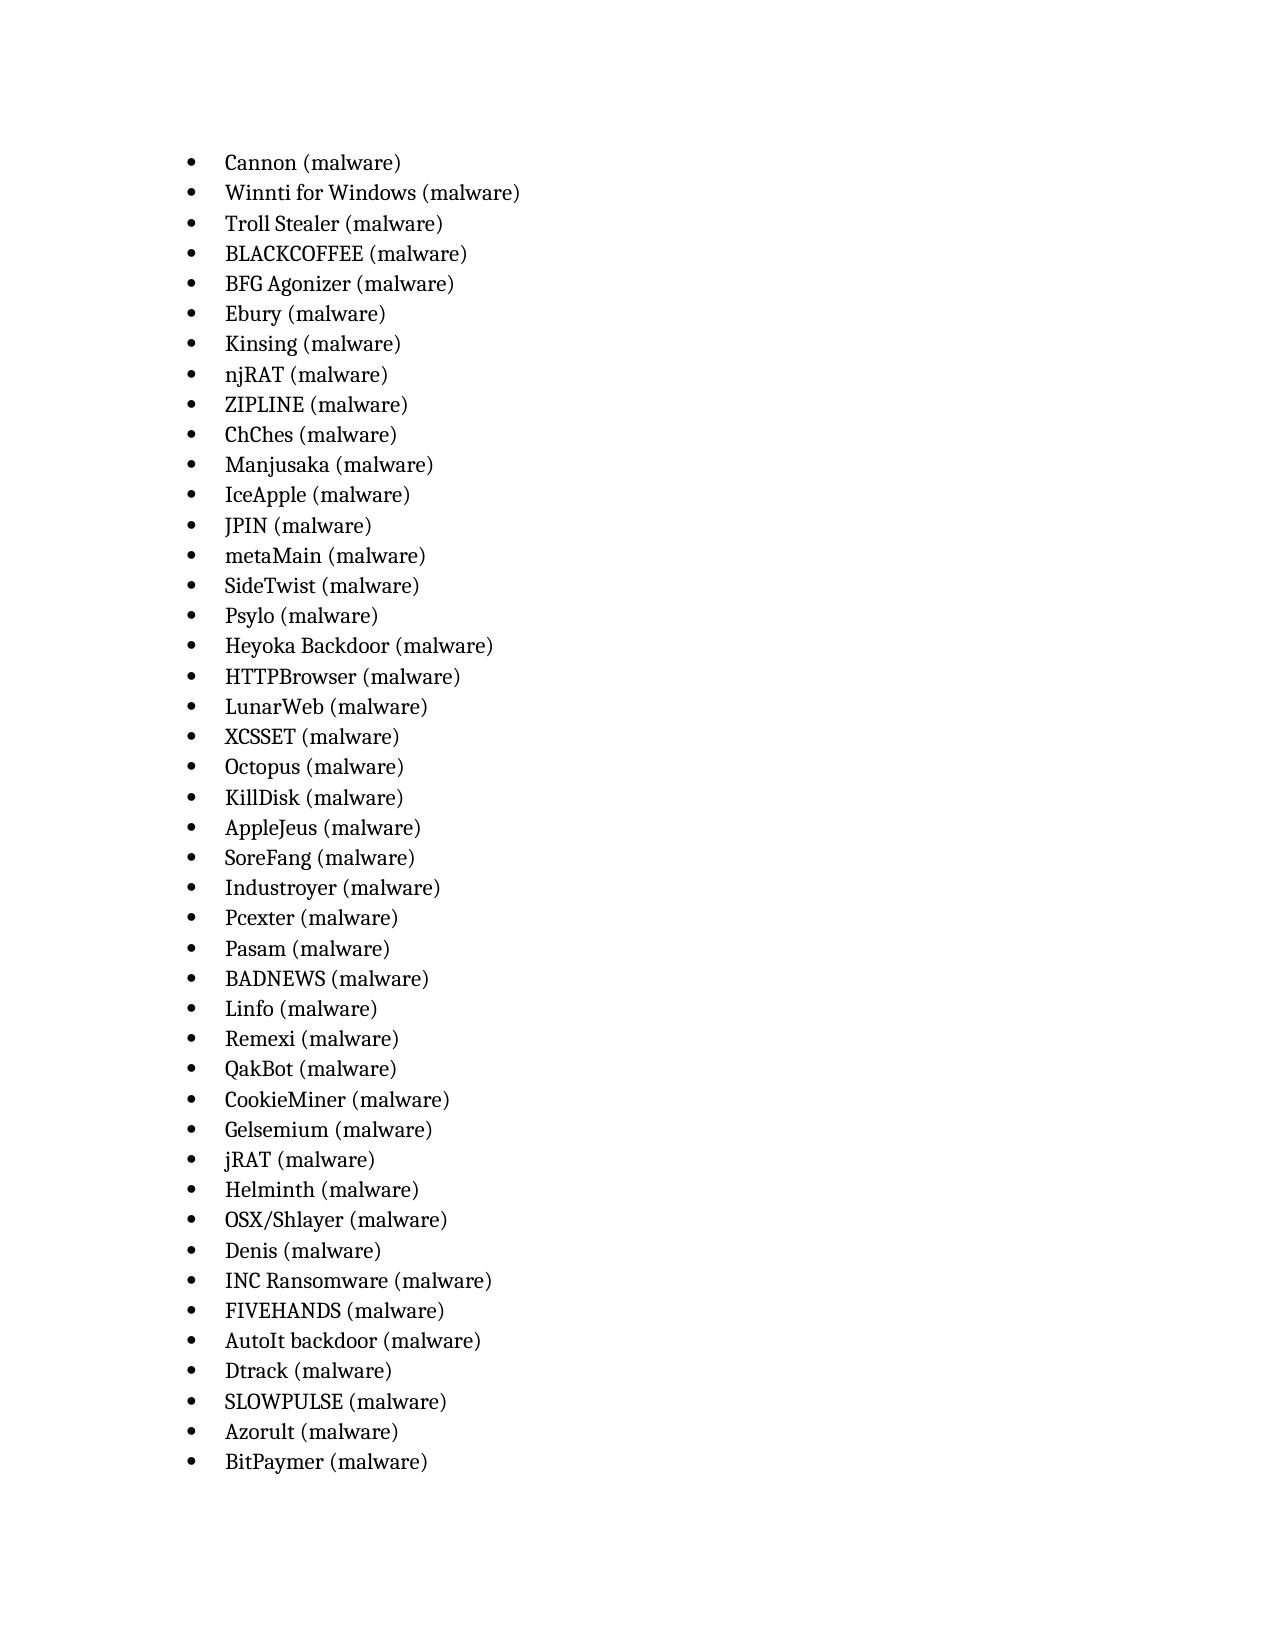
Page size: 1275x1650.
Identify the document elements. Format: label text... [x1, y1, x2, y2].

list Manjusaka (malware) [187, 452, 1087, 478]
list Azorult (malware) [187, 1419, 1087, 1445]
list OSX/Shlayer (malware) [187, 1207, 1087, 1234]
list Troll Stealer (malware) [187, 210, 1087, 237]
list Gelsemium (malware) [187, 1117, 1087, 1143]
list jRAT (malware) [187, 1147, 1087, 1173]
list Heyoka Backdoor (malware) [187, 633, 1087, 660]
list CookieMiner (malware) [187, 1086, 1087, 1113]
list AutoIt backdoor (malware) [187, 1328, 1087, 1354]
list SLOWPULSE (malware) [187, 1388, 1087, 1415]
list IceApple (malware) [187, 482, 1087, 509]
list Remexi (malware) [187, 1026, 1087, 1052]
list FIVEHANDS (malware) [187, 1298, 1087, 1324]
list Industroyer (malware) [187, 875, 1087, 901]
list Pasam (malware) [187, 935, 1087, 962]
list KillDisk (malware) [187, 784, 1087, 811]
list Psylo (malware) [187, 603, 1087, 629]
list BFG Agonizer (malware) [187, 271, 1087, 297]
list Octopus (malware) [187, 754, 1087, 781]
list SideTwist (malware) [187, 573, 1087, 599]
list Linfo (malware) [187, 996, 1087, 1022]
list ChChes (malware) [187, 422, 1087, 448]
list Kinsing (malware) [187, 331, 1087, 358]
list Helminth (malware) [187, 1177, 1087, 1203]
list BitPaymer (malware) [187, 1449, 1087, 1475]
list BADNEWS (malware) [187, 966, 1087, 992]
list AppleJeus (malware) [187, 814, 1087, 841]
list metaMain (malware) [187, 543, 1087, 569]
list BLACKCOFFEE (malware) [187, 241, 1087, 267]
list ZIPLINE (malware) [187, 392, 1087, 418]
list Dtrack (malware) [187, 1358, 1087, 1385]
list INC Ransomware (malware) [187, 1268, 1087, 1294]
list Winnti for Windows (malware) [187, 180, 1087, 207]
list Pcexter (malware) [187, 905, 1087, 932]
list Ebury (malware) [187, 301, 1087, 327]
list JPIN (malware) [187, 512, 1087, 539]
list SoreFang (malware) [187, 845, 1087, 871]
list LunarWeb (malware) [187, 694, 1087, 720]
list njRAT (malware) [187, 361, 1087, 388]
list QakBot (malware) [187, 1056, 1087, 1083]
list Denis (malware) [187, 1237, 1087, 1264]
list HTTPBrowser (malware) [187, 663, 1087, 690]
list XCSSET (malware) [187, 724, 1087, 750]
list Cannon (malware) [187, 150, 1087, 176]
